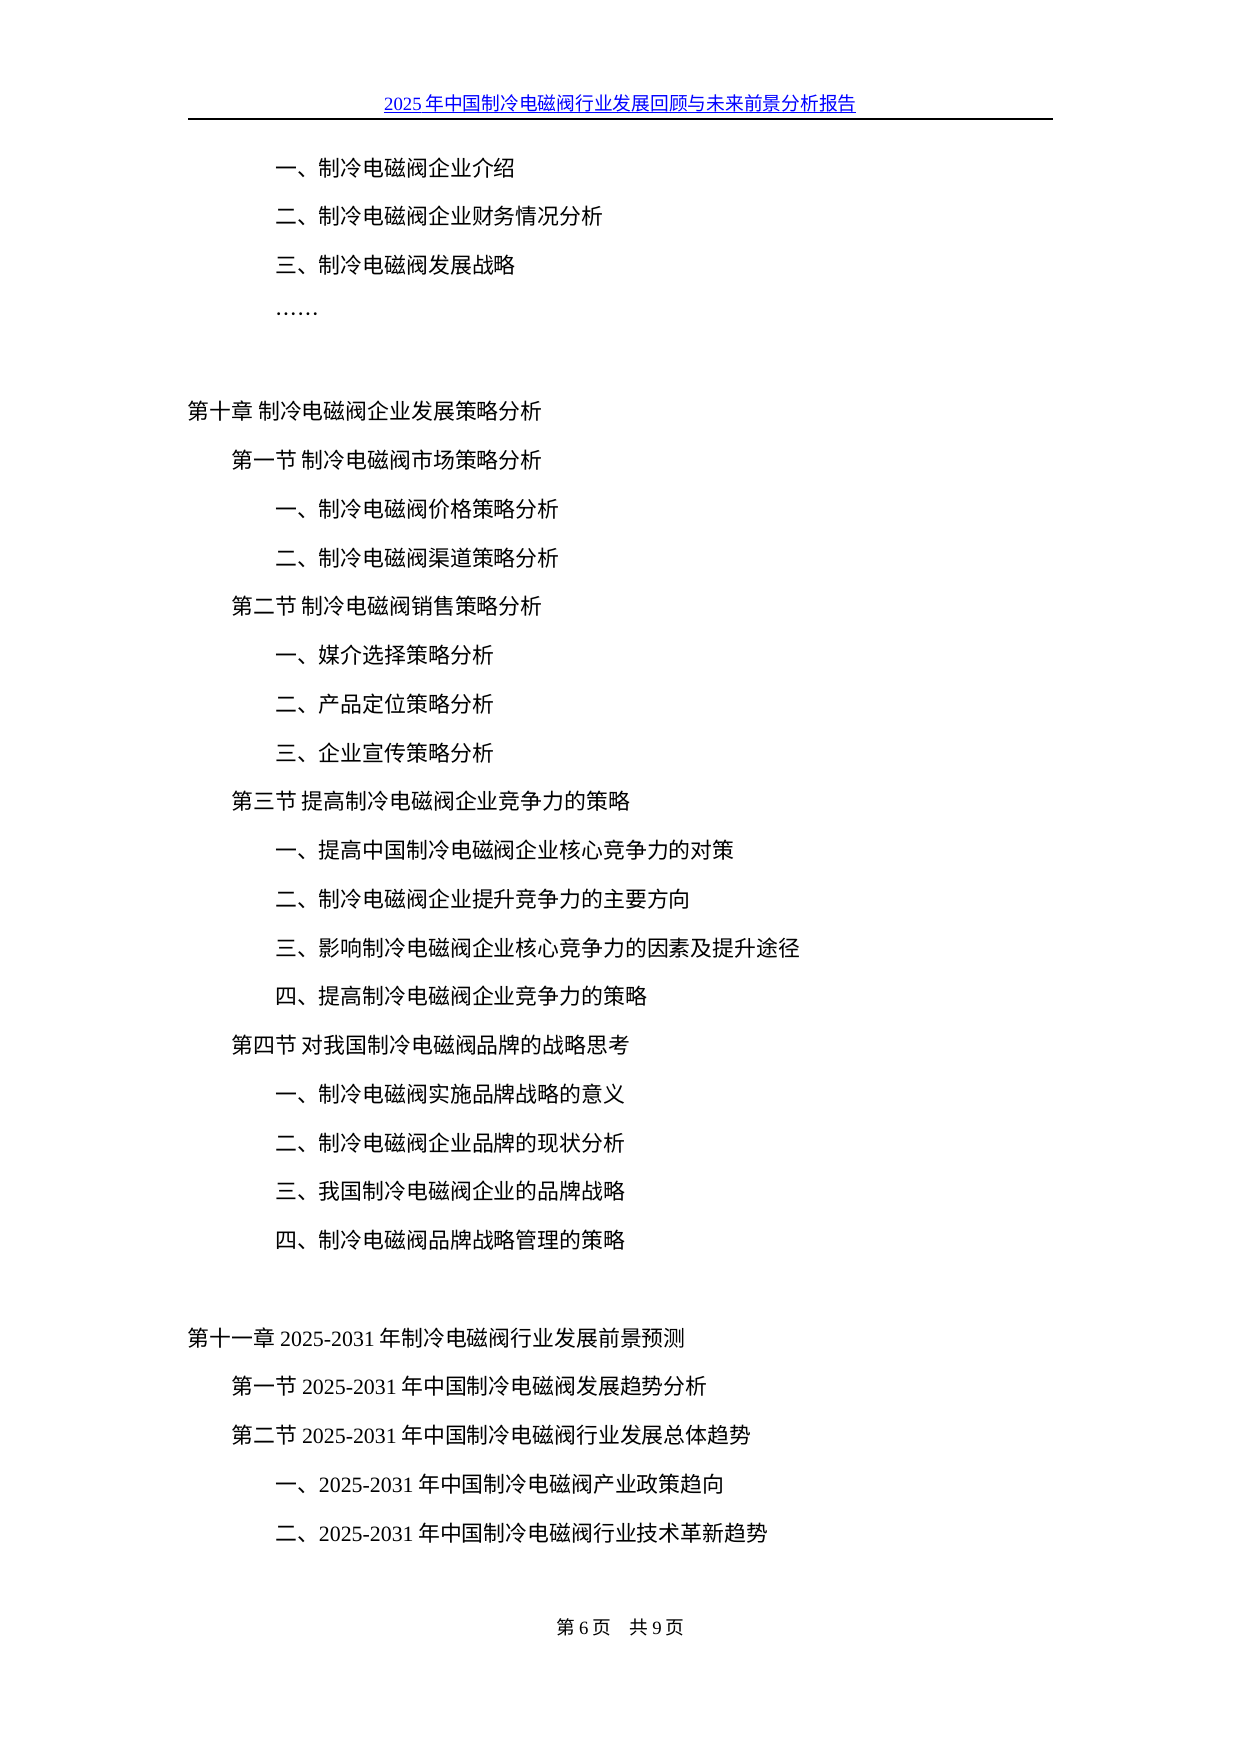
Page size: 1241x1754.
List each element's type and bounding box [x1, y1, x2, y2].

text [187, 150, 1053, 1548]
